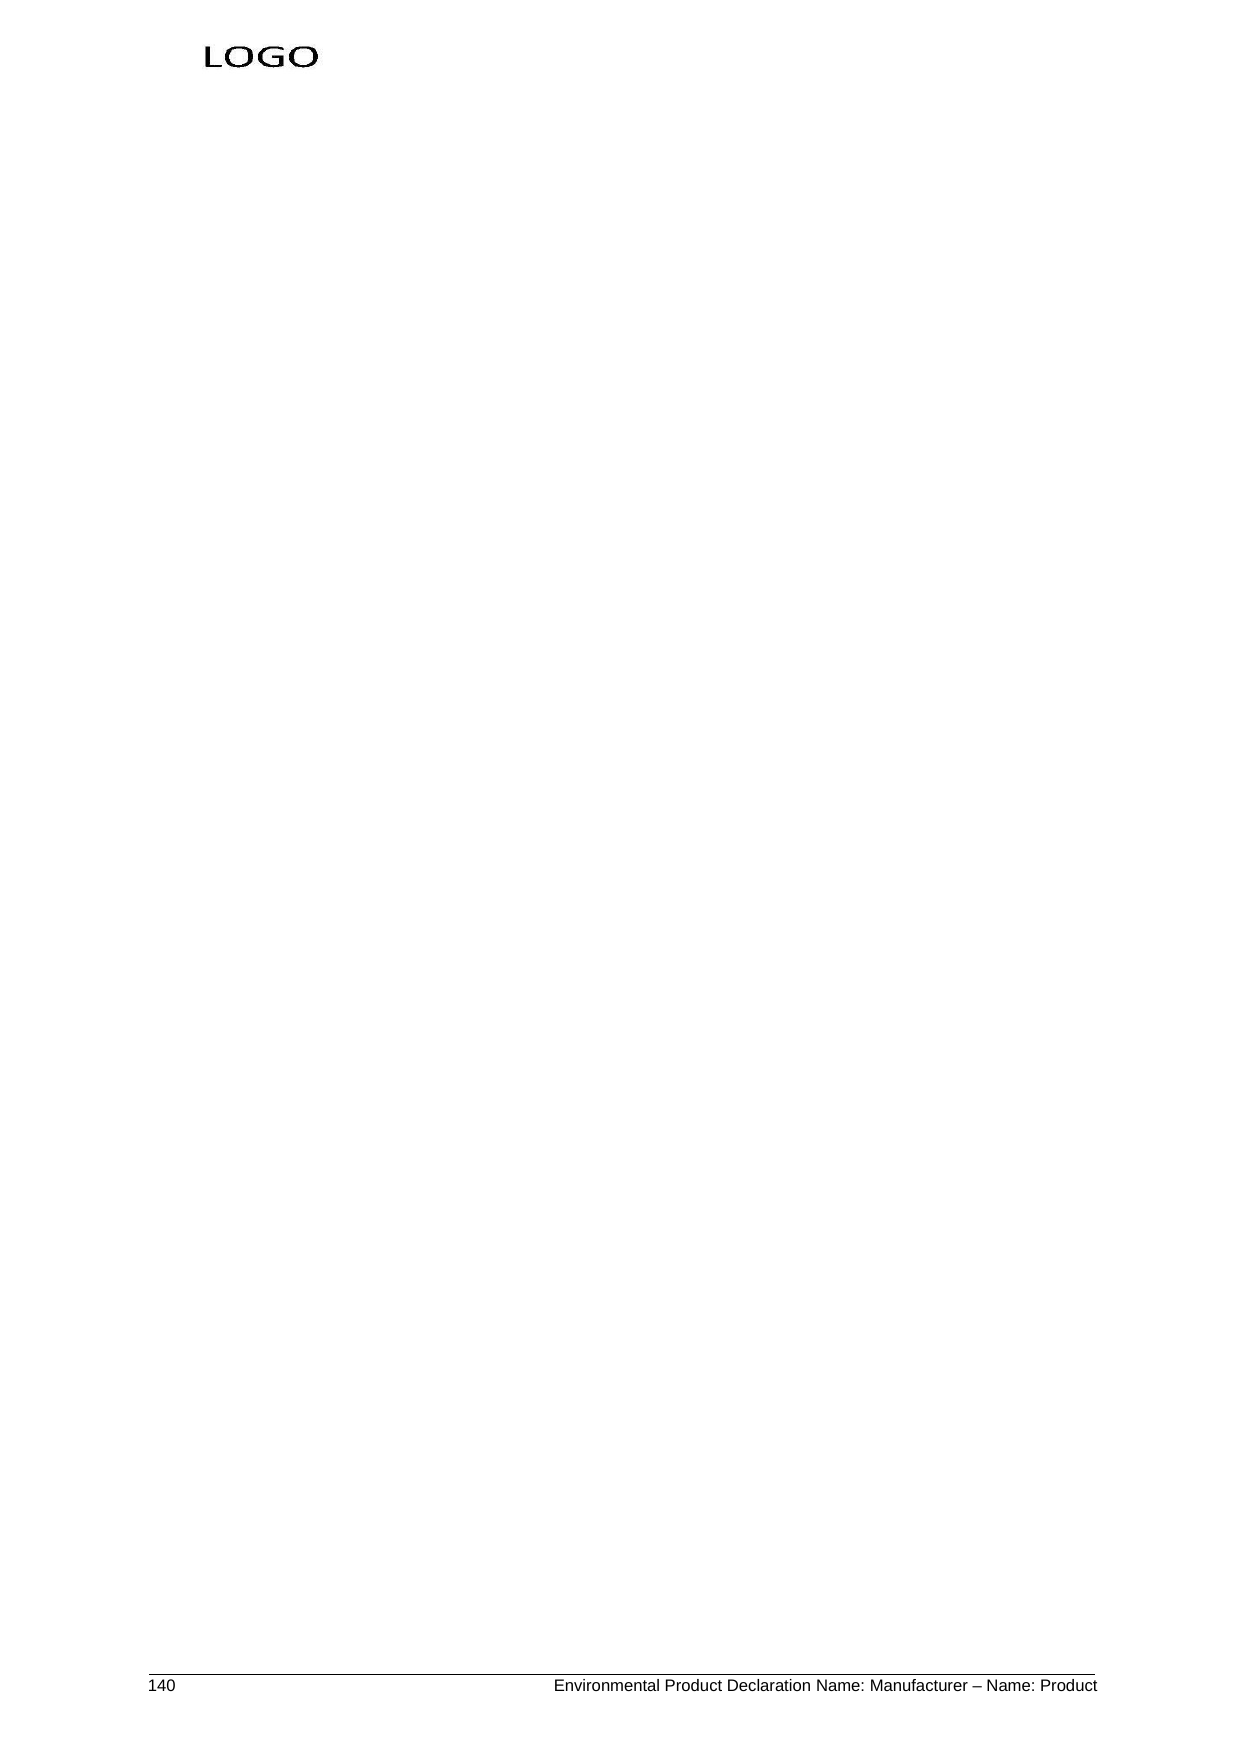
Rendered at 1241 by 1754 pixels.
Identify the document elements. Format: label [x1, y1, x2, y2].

picture [148, 13, 623, 102]
